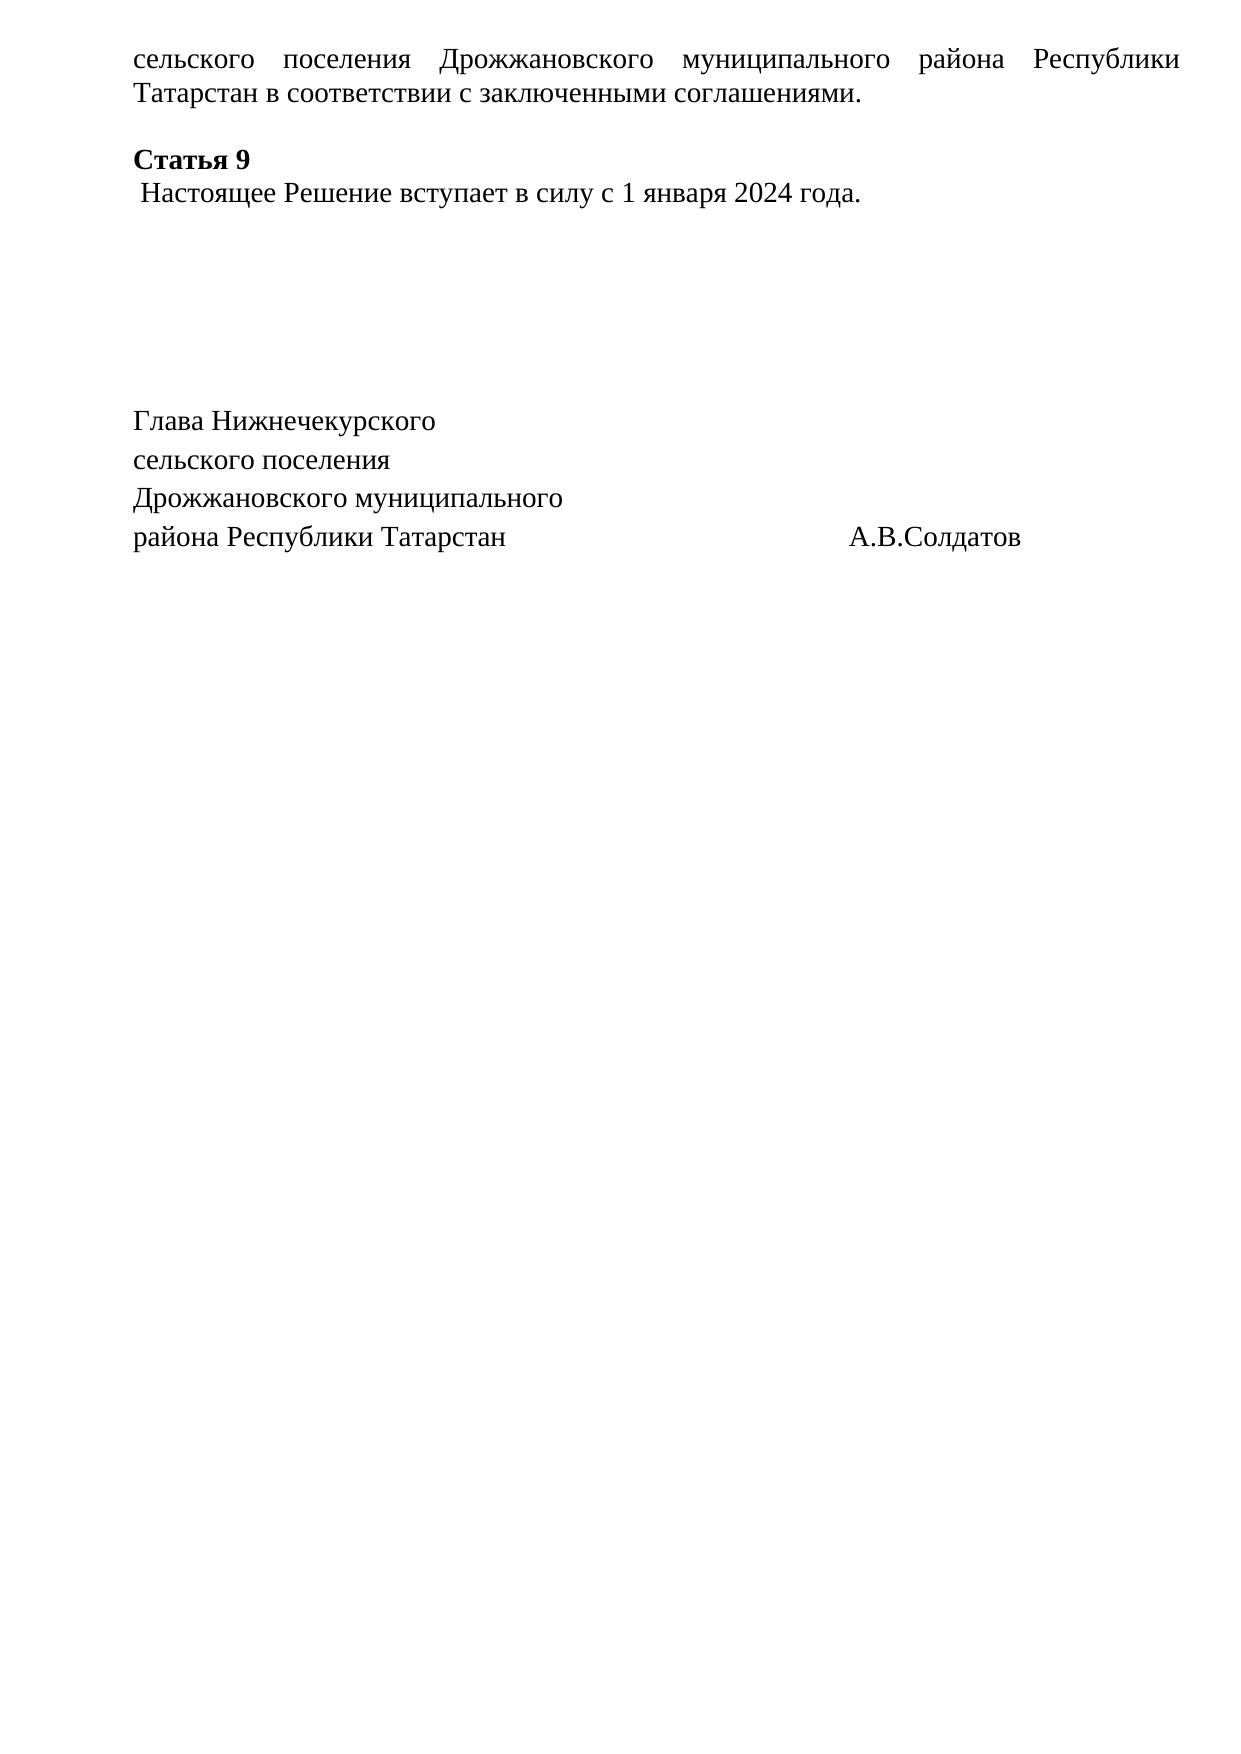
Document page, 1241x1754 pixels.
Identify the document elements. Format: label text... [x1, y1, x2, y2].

text Статья 9 [133, 142, 1181, 176]
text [133, 41, 1181, 108]
text Глава Нижнечекурского сельского поселения Дрожжановского муниципального района Республики Татарстан А.В.Солдатов [133, 403, 1181, 553]
text Настоящее Решение вступает в силу с 1 января 2024 года. [133, 176, 1181, 209]
